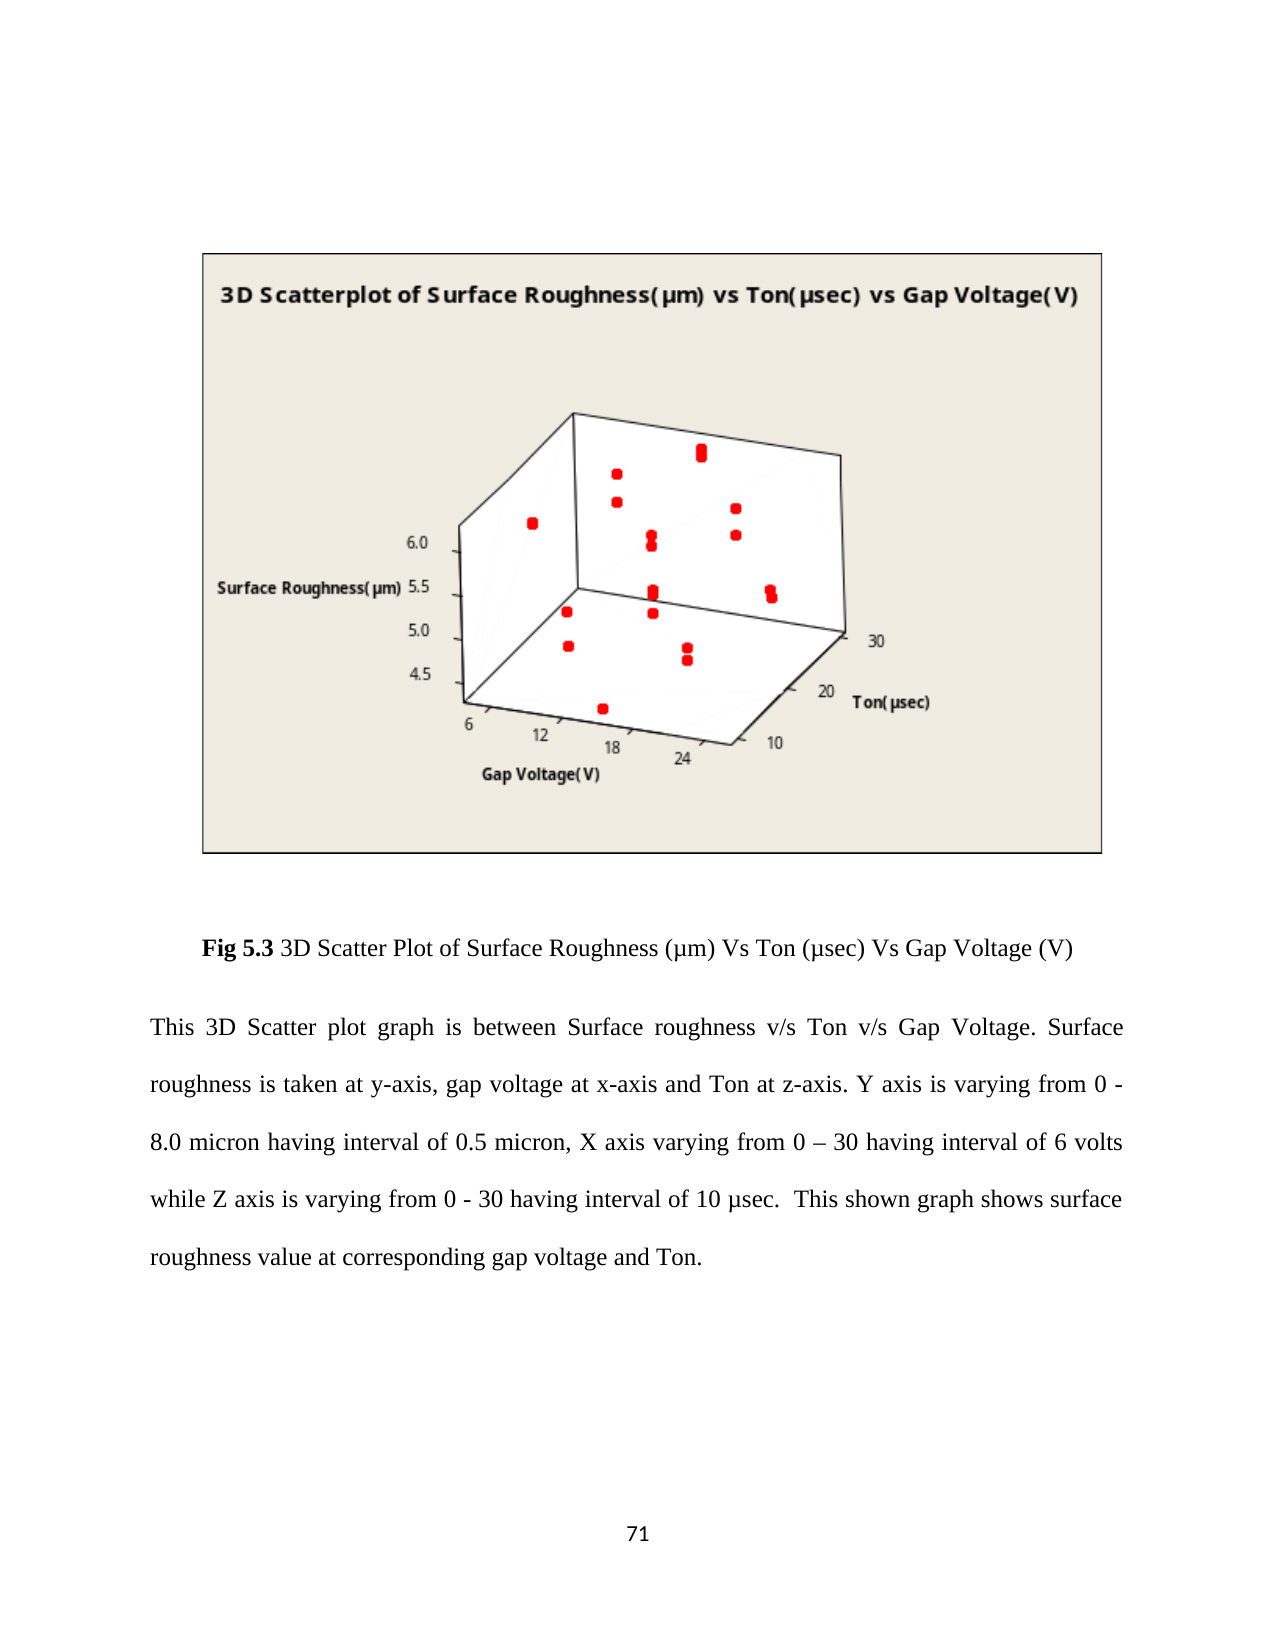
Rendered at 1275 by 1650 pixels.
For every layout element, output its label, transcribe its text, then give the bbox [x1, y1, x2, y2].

text This 3D Scatter plot graph is between Surface roughness v/s Ton v/s Gap Voltage. Surface roughness is taken at y-axis, gap voltage at x-axis and Ton at z-axis. Y axis is varying from 0 - 8.0 micron having interval of 0.5 micron, X axis varying from 0 – 30 having interval of 6 volts while Z axis is varying from 0 - 30 having interval of 10 µsec. This shown graph shows surface roughness value at corresponding gap voltage and Ton. [150, 1012, 1125, 1270]
text Fig 5.3 3D Scatter Plot of Surface Roughness (µm) Vs Ton (µsec) Vs Gap Voltage (V) [150, 933, 1125, 962]
